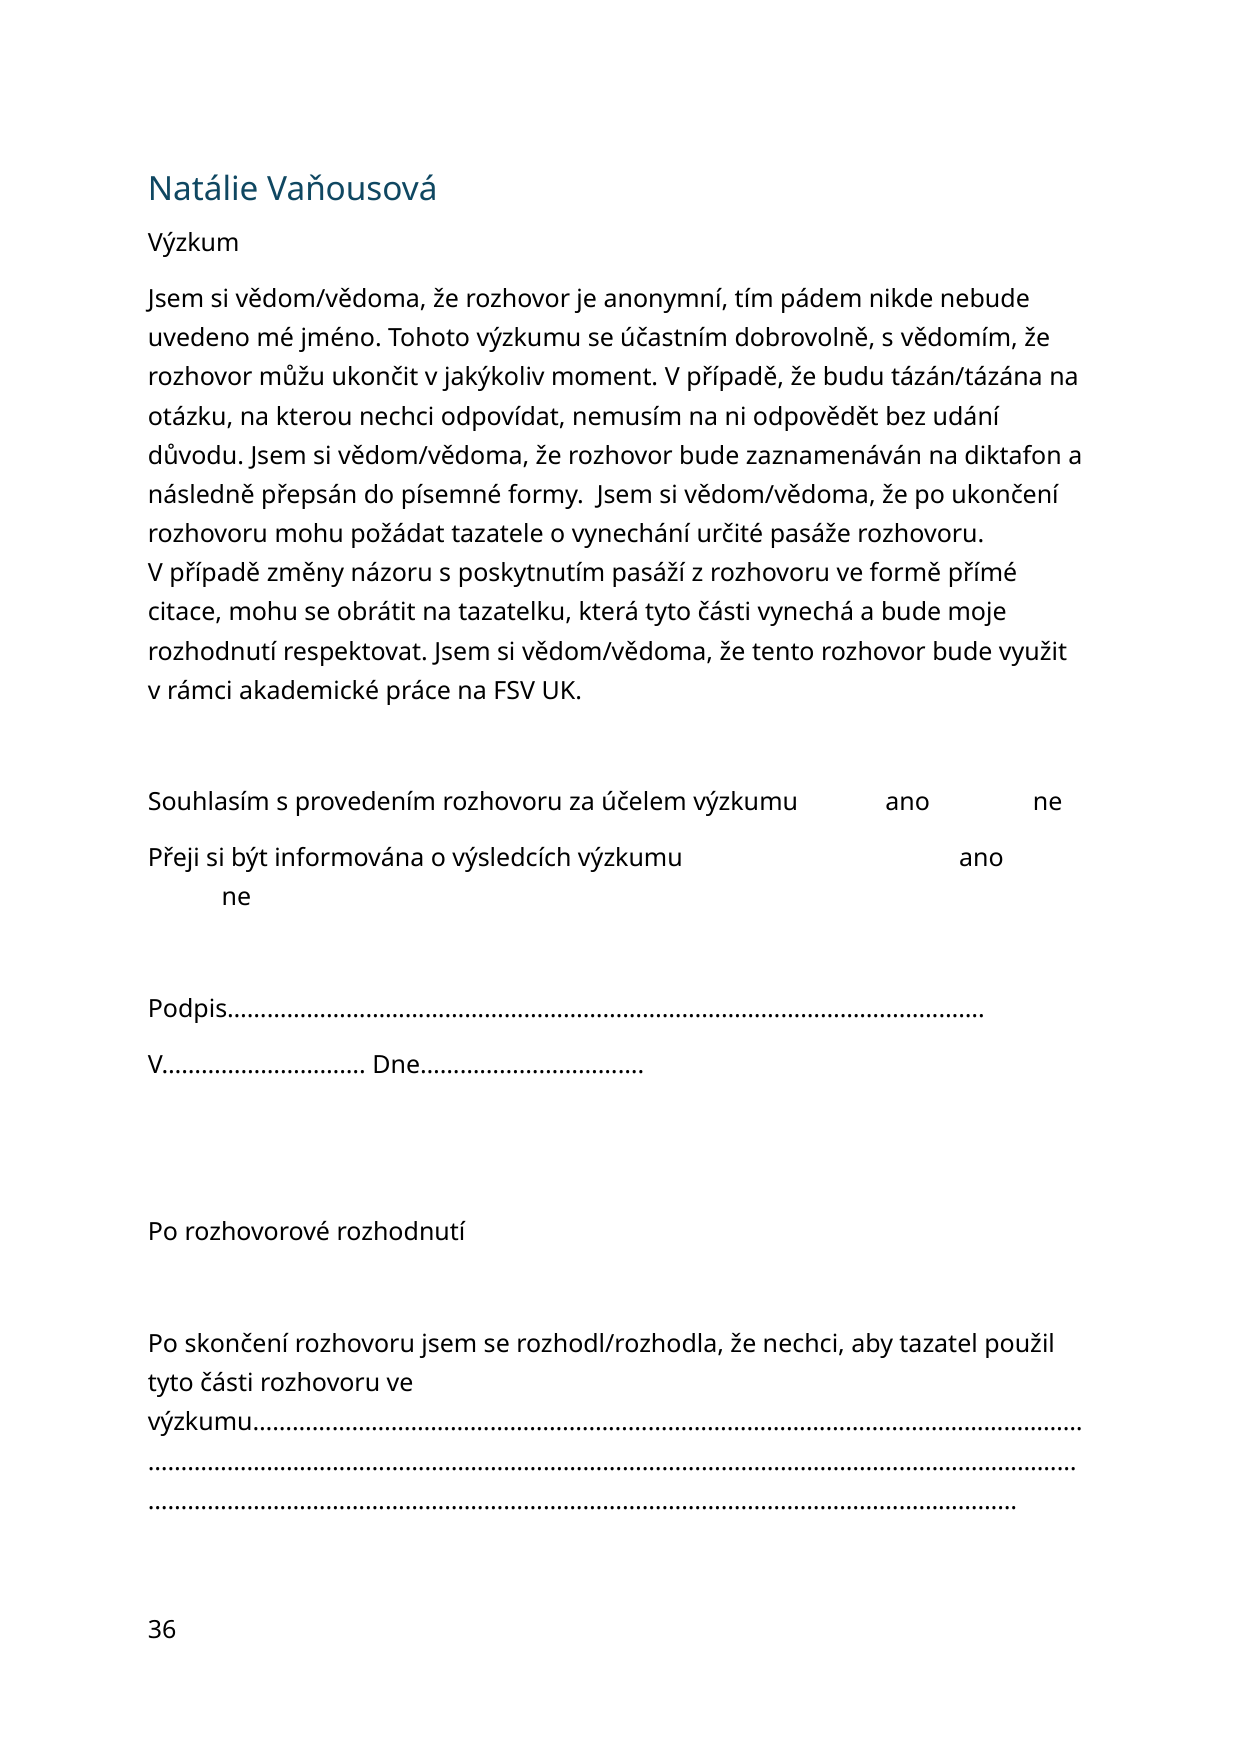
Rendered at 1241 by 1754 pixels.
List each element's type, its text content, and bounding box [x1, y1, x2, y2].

text Po skončení rozhovoru jsem se rozhodl/rozhodla, že nechci, aby tazatel použil tyto části rozhovoru ve výzkumu………………………………………………………………………………………………………………………………………………………………………………………………………………………………………………………………………………………………………………………………………………………………… [148, 1326, 1093, 1516]
text Přeji si být informována o výsledcích výzkumu ano ne [148, 840, 1093, 913]
subtitle Natálie Vaňousová [148, 164, 1093, 210]
text Podpis……………………………………………………………………………………………………. [148, 991, 1093, 1025]
text Výzkum [148, 225, 1093, 259]
text Souhlasím s provedením rozhovoru za účelem výzkumu ano ne [148, 784, 1093, 818]
text Po rozhovorové rozhodnutí [148, 1214, 1093, 1248]
text V…………………………. Dne……………………………. [148, 1046, 1093, 1081]
text Jsem si vědom/vědoma, že rozhovor je anonymní, tím pádem nikde nebude uvedeno mé jméno. Tohoto výzkumu se účastním dobrovolně, s vědomím, že rozhovor můžu ukončit v jakýkoliv moment. V případě, že budu tázán/tázána na otázku, na kterou nechci odpovídat, nemusím na ni odpovědět bez udání důvodu. Jsem si vědom/vědoma, že rozhovor bude zaznamenáván na diktafon a následně přepsán do písemné formy. Jsem si vědom/vědoma, že po ukončení rozhovoru mohu požádat tazatele o vynechání určité pasáže rozhovoru. V případě změny názoru s poskytnutím pasáží z rozhovoru ve formě přímé citace, mohu se obrátit na tazatelku, která tyto části vynechá a bude moje rozhodnutí respektovat. Jsem si vědom/vědoma, že tento rozhovor bude využit v rámci akademické práce na FSV UK. [148, 281, 1093, 706]
